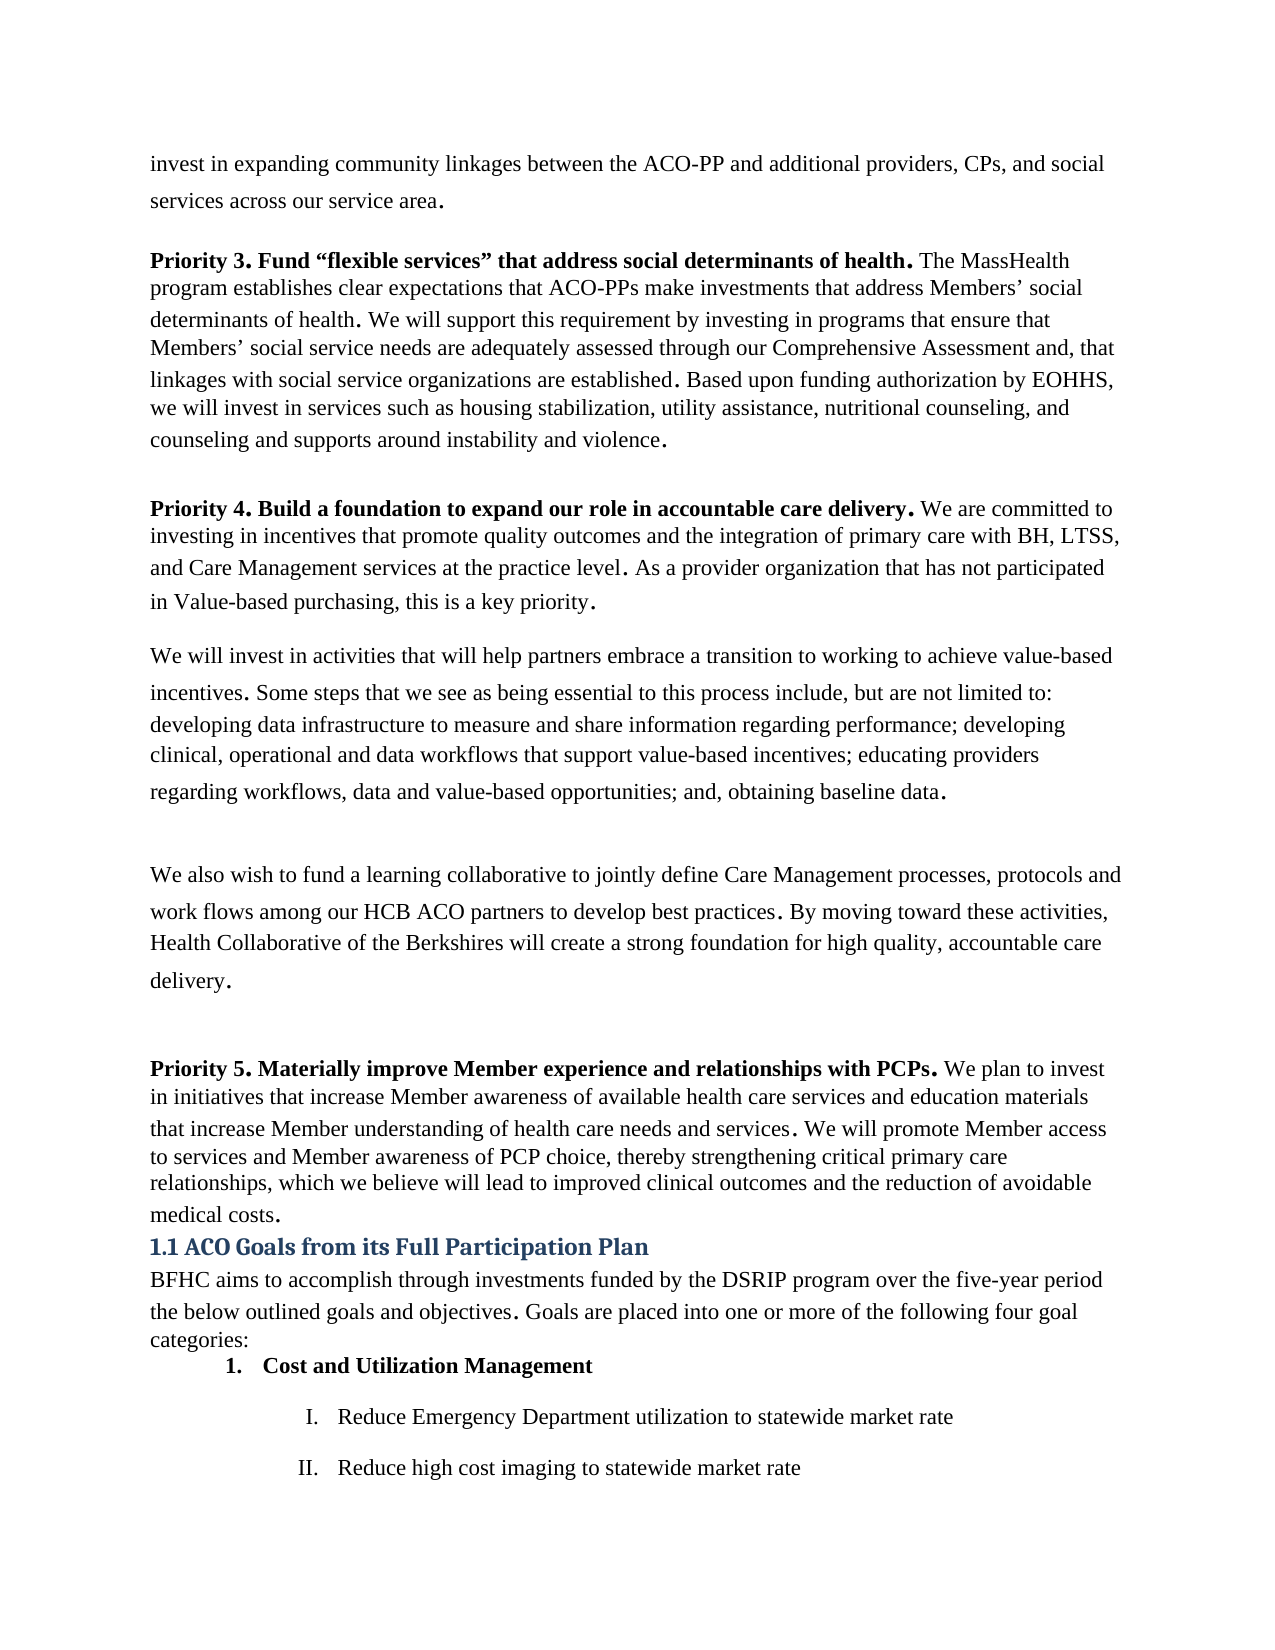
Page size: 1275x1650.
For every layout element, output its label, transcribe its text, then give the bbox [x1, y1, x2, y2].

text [150, 150, 1125, 215]
list Reduce high cost imaging to statewide market rate [319, 1454, 1125, 1481]
list Cost and Utilization Management [225, 1352, 1125, 1379]
list Reduce Emergency Department utilization to statewide market rate [319, 1403, 1125, 1430]
subtitle Priority 4. Build a foundation to expand our role in accountable care delivery. We are committed to investing in incentives that promote quality outcomes and the integration of primary care with BH, LTSS, and Care Management services at the practice level. As a provider organization that has not participated in Value-based purchasing, this is a key priority. [150, 489, 1125, 616]
subtitle Priority 5. Materially improve Member experience and relationships with PCPs. We plan to invest in initiatives that increase Member awareness of available health care services and education materials that increase Member understanding of health care needs and services. We will promote Member access to services and Member awareness of PCP choice, thereby strengthening critical primary care relationships, which we believe will lead to improved clinical outcomes and the reduction of avoidable medical costs. [150, 1049, 1125, 1229]
subtitle Priority 3. Fund “flexible services” that address social determinants of health. The MassHealth program establishes clear expectations that ACO-PPs make investments that address Members’ social determinants of health. We will support this requirement by investing in programs that ensure that Members’ social service needs are adequately assessed through our Comprehensive Assessment and, that linkages with social service organizations are established. Based upon funding authorization by EOHHS, we will invest in services such as housing stabilization, utility assistance, nutritional counseling, and counseling and supports around instability and violence. [150, 241, 1125, 454]
subtitle 1.1 ACO Goals from its Full Participation Plan [150, 1233, 1125, 1262]
text We will invest in activities that will help partners embrace a transition to working to achieve value-based incentives. Some steps that we see as being essential to this process include, but are not limited to: developing data infrastructure to measure and share information regarding performance; developing clinical, operational and data workflows that support value-based incentives; educating providers regarding workflows, data and value-based opportunities; and, obtaining baseline data. [150, 642, 1125, 836]
text We also wish to fund a learning collaborative to jointly define Care Management processes, protocols and work flows among our HCB ACO partners to develop best practices. By moving toward these activities, Health Collaborative of the Berkshires will create a strong foundation for high quality, accountable care delivery. [150, 861, 1125, 1024]
text BFHC aims to accomplish through investments funded by the DSRIP program over the five-year period the below outlined goals and objectives. Goals are placed into one or more of the following four goal categories: [150, 1266, 1125, 1352]
